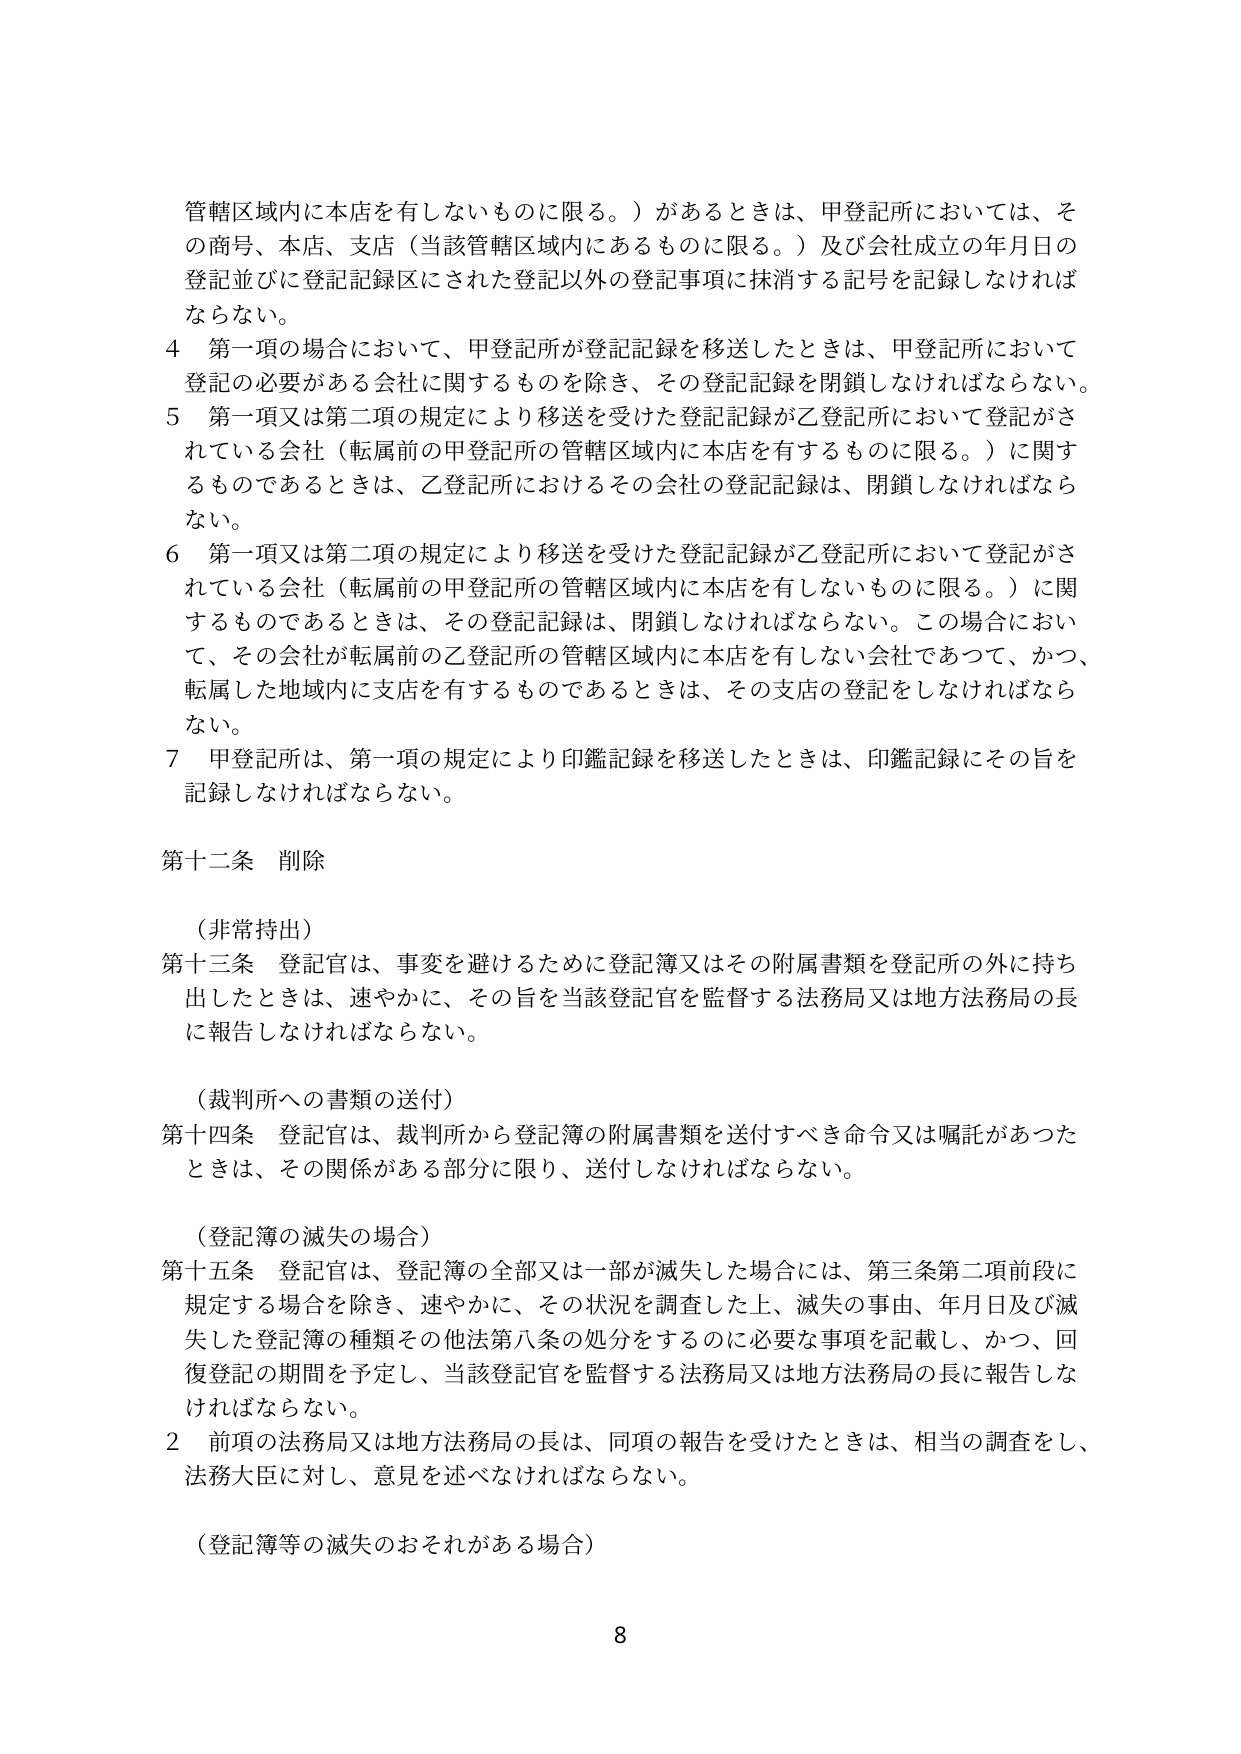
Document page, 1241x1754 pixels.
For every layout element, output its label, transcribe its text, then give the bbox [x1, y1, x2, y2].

text ６ 第一項又は第二項の規定により移送を受けた登記記録が乙登記所において登記がされている会社（転属前の甲登記所の管轄区域内に本店を有しないものに限る。）に関するものであるときは、その登記記録は、閉鎖しなければならない。この場合において、その会社が転属前の乙登記所の管轄区域内に本店を有しない会社であつて、かつ、転属した地域内に支店を有するものであるときは、その支店の登記をしなければならない。 [161, 535, 1079, 740]
text ５ 第一項又は第二項の規定により移送を受けた登記記録が乙登記所において登記がされている会社（転属前の甲登記所の管轄区域内に本店を有するものに限る。）に関するものであるときは、乙登記所におけるその会社の登記記録は、閉鎖しなければならない。 [161, 399, 1079, 535]
text 第十二条 削除 [161, 843, 1079, 877]
text （登記簿等の滅失のおそれがある場合） [184, 1526, 1079, 1560]
text （非常持出） [184, 911, 1079, 945]
text 第十五条 登記官は、登記簿の全部又は一部が滅失した場合には、第三条第二項前段に規定する場合を除き、速やかに、その状況を調査した上、滅失の事由、年月日及び滅失した登記簿の種類その他法第八条の処分をするのに必要な事項を記載し、かつ、回復登記の期間を予定し、当該登記官を監督する法務局又は地方法務局の長に報告しなければならない。 [161, 1253, 1079, 1424]
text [161, 194, 1079, 330]
text ２ 前項の法務局又は地方法務局の長は、同項の報告を受けたときは、相当の調査をし、法務大臣に対し、意見を述べなければならない。 [161, 1424, 1079, 1492]
text 第十四条 登記官は、裁判所から登記簿の附属書類を送付すべき命令又は嘱託があつたときは、その関係がある部分に限り、送付しなければならない。 [161, 1116, 1079, 1184]
text （登記簿の滅失の場合） [184, 1219, 1079, 1253]
text 第十三条 登記官は、事変を避けるために登記簿又はその附属書類を登記所の外に持ち出したときは、速やかに、その旨を当該登記官を監督する法務局又は地方法務局の長に報告しなければならない。 [161, 945, 1079, 1048]
text ４ 第一項の場合において、甲登記所が登記記録を移送したときは、甲登記所において登記の必要がある会社に関するものを除き、その登記記録を閉鎖しなければならない。 [161, 330, 1079, 399]
text ７ 甲登記所は、第一項の規定により印鑑記録を移送したときは、印鑑記録にその旨を記録しなければならない。 [161, 740, 1079, 809]
text （裁判所への書類の送付） [184, 1082, 1079, 1116]
